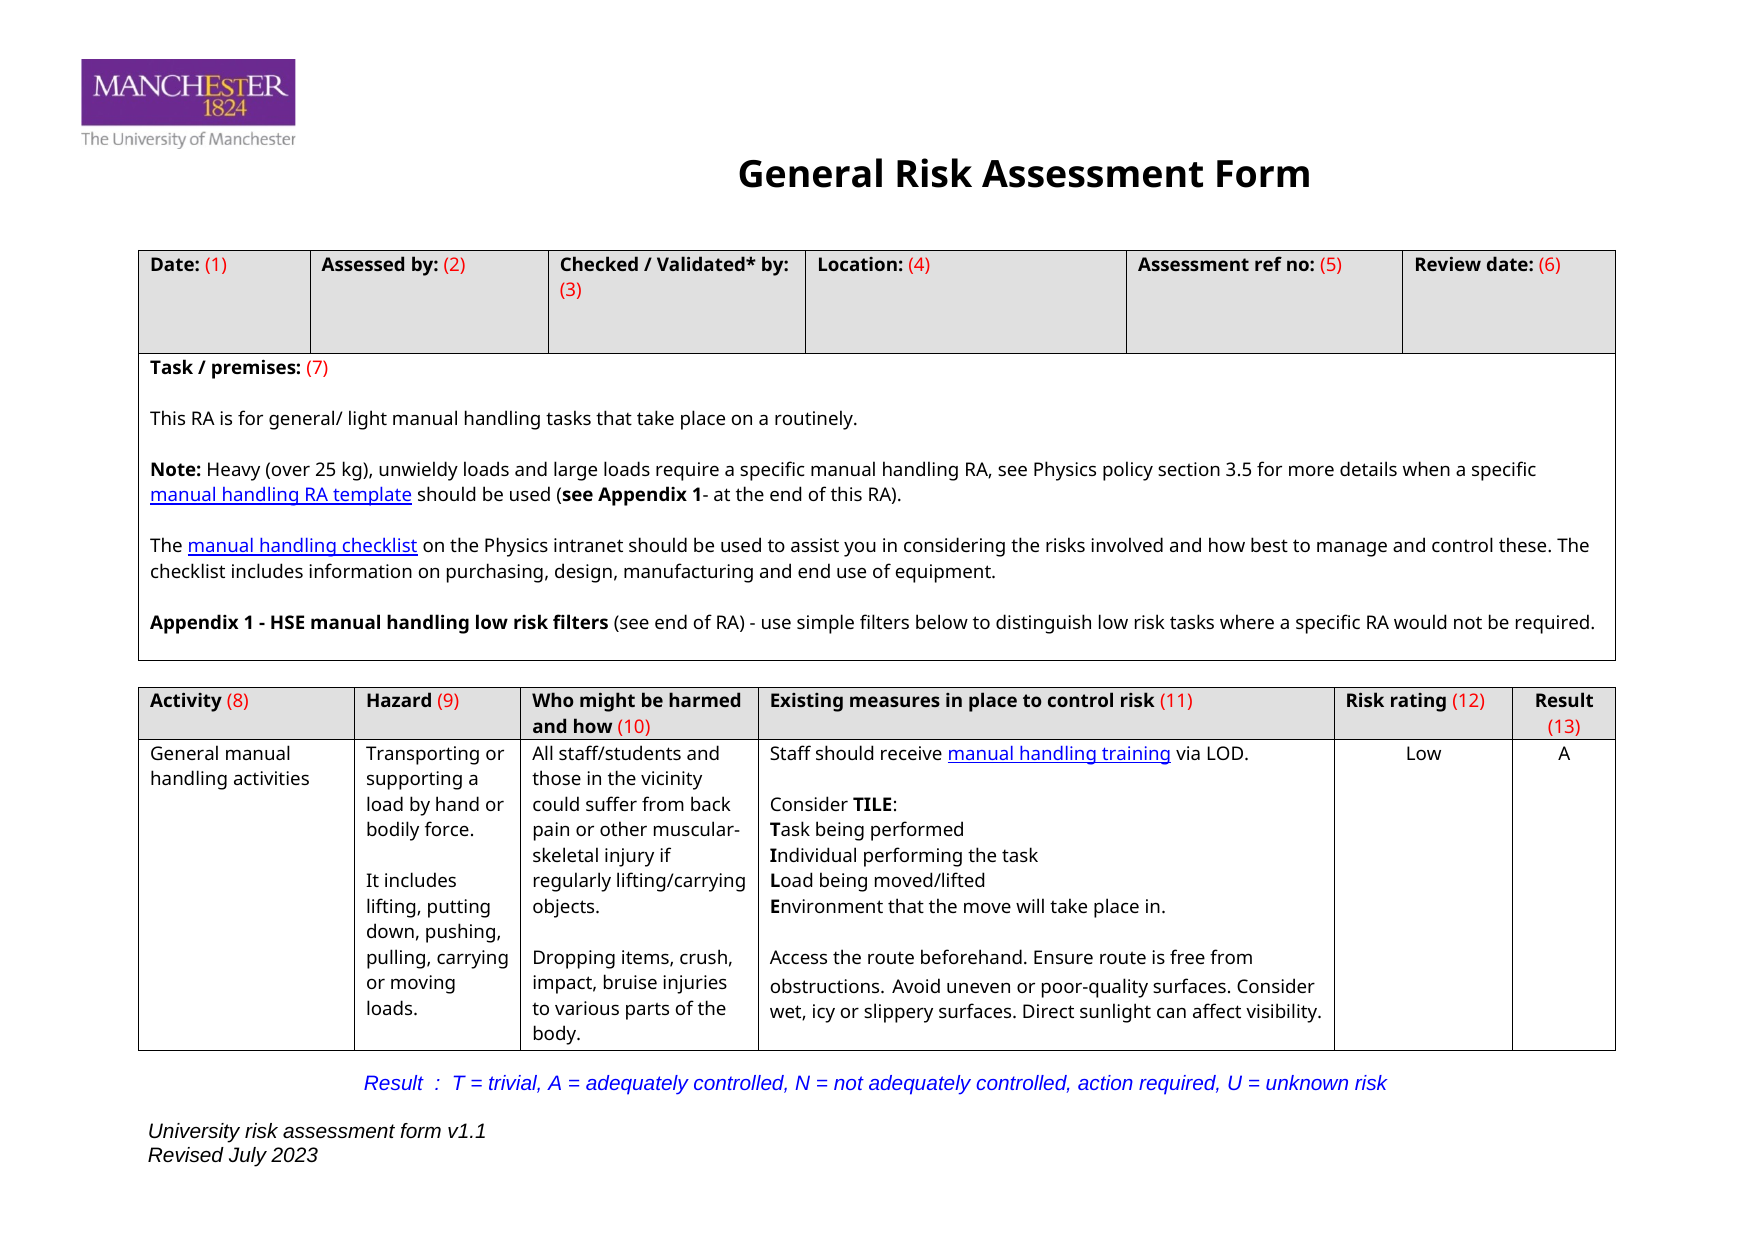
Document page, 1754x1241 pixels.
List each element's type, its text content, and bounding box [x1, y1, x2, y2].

table_header Checked / Validated* by: (3) [549, 251, 805, 353]
table_header Assessment ref no: (5) [1127, 251, 1402, 353]
table_cell General manual handling activities [139, 740, 354, 1049]
table_header Result (13) [1513, 688, 1615, 739]
table_header Who might be harmed and how (10) [521, 688, 758, 739]
table_header Existing measures in place to control risk (11) [759, 688, 1334, 739]
table_header Assessed by: (2) [311, 251, 548, 353]
table_header Location: (4) [806, 251, 1126, 353]
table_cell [759, 740, 1334, 1049]
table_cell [521, 740, 758, 1049]
table_cell Low [1335, 740, 1512, 1049]
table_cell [355, 740, 520, 1049]
table_cell A [1513, 740, 1615, 1049]
table_header Activity (8) [139, 688, 354, 739]
table_header Risk rating (12) [1335, 688, 1512, 739]
table_header Hazard (9) [355, 688, 520, 739]
table_cell Task / premises: (7) This RA is for general/ light manual handling tasks that take place on a routinely. Note: Heavy (over 25 kg), unwieldy loads and large loads require a specific manual handling RA, see Physics policy section 3.5 for more details when a specific manual handling RA template should be used (see Appendix 1- at the end of this RA). The manual handling checklist on the Physics intranet should be used to assist you in considering the risks involved and how best to manage and control these. The checklist includes information on purchasing, design, manufacturing and end use of equipment. Appendix 1 - HSE manual handling low risk filters (see end of RA) - use simple filters below to distinguish low risk tasks where a specific RA would not be required. [139, 354, 1615, 660]
table_header Date: (1) [139, 251, 310, 353]
text General Risk Assessment Form [443, 148, 1606, 199]
table_header Review date: (6) [1403, 251, 1615, 353]
picture [81, 59, 296, 149]
